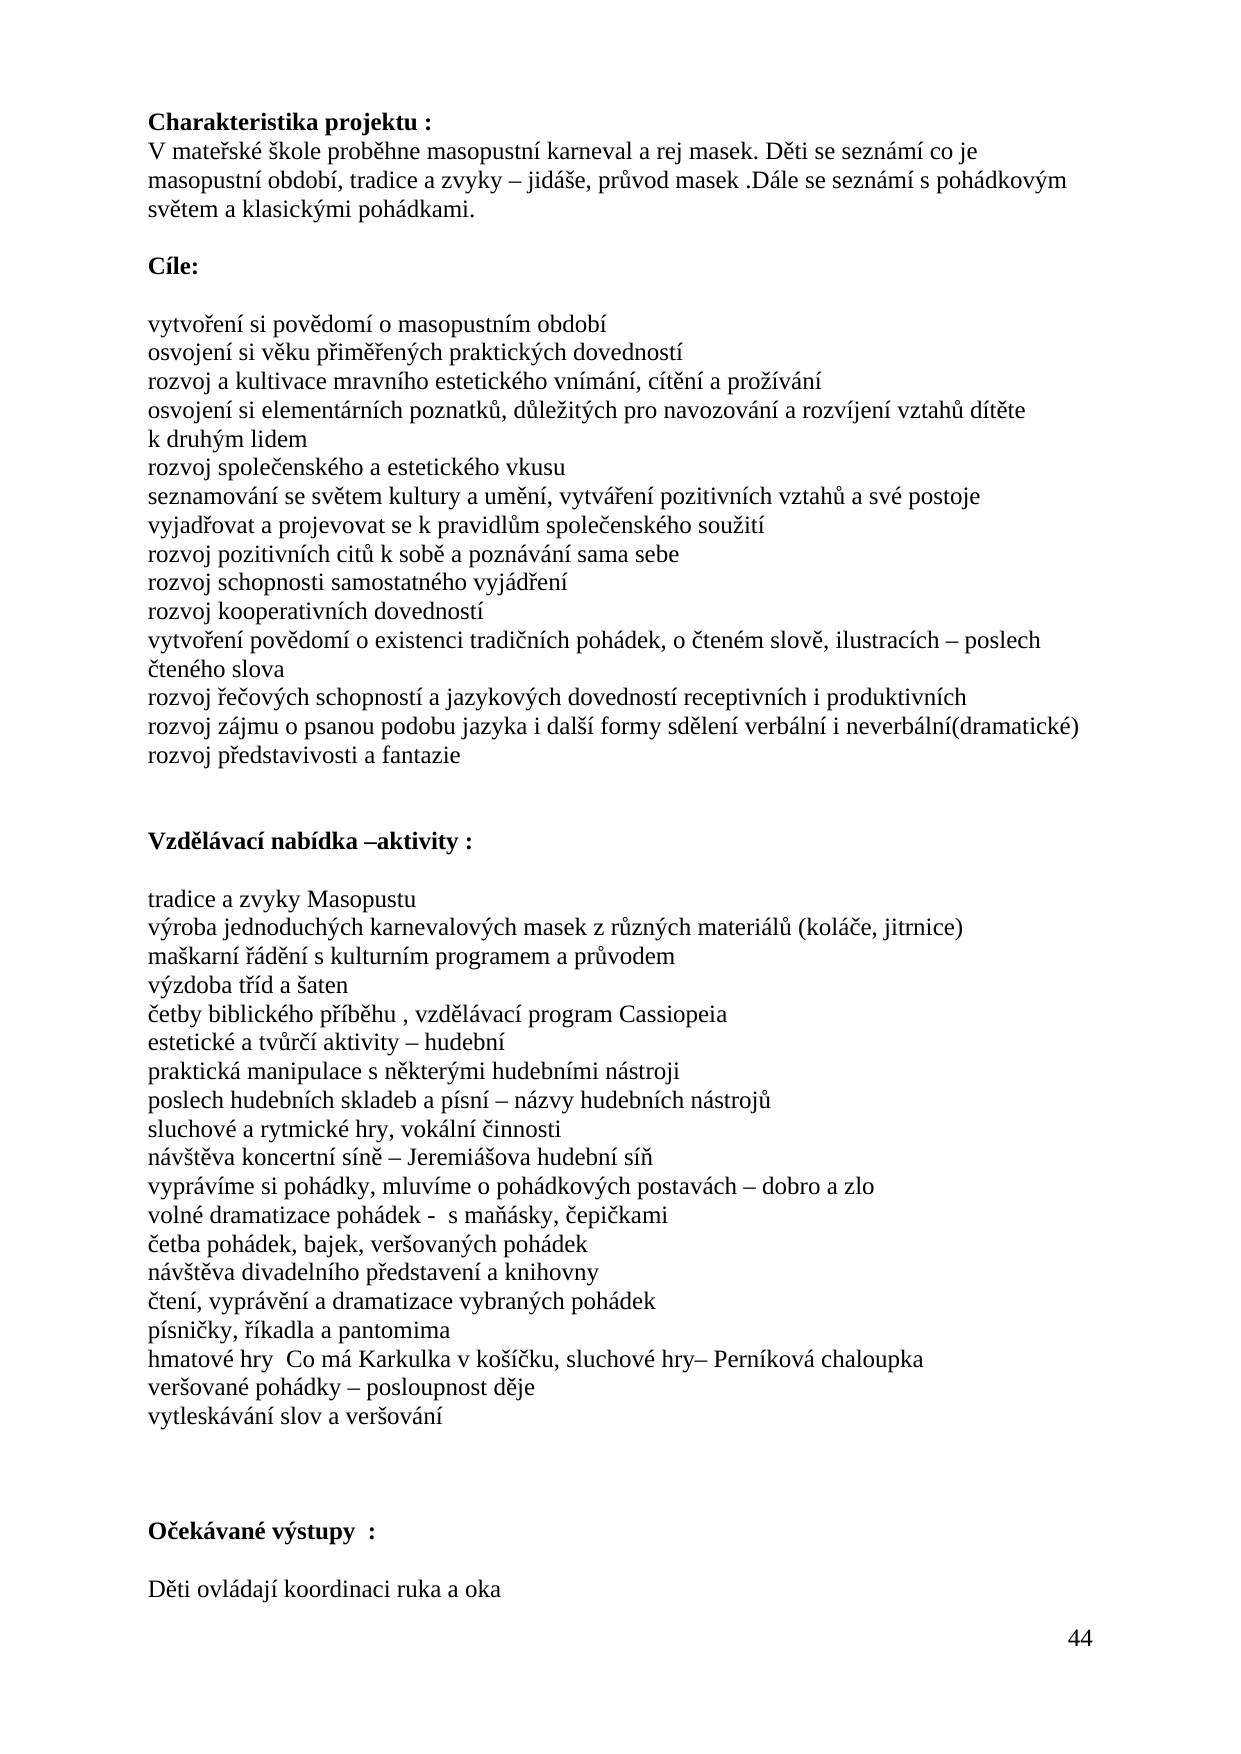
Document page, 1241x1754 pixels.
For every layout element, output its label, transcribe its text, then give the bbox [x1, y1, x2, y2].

text písničky, říkadla a pantomima [148, 1315, 1093, 1344]
text veršované pohádky – posloupnost děje [148, 1372, 1093, 1401]
text rozvoj pozitivních citů k sobě a poznávání sama sebe [148, 539, 1093, 567]
text Cíle: [148, 251, 1093, 280]
text sluchové a rytmické hry, vokální činnosti [148, 1114, 1093, 1142]
text Vzdělávací nabídka –aktivity : [148, 826, 1093, 855]
text vytvoření si povědomí o masopustním období [148, 309, 1093, 337]
text rozvoj schopnosti samostatného vyjádření [148, 567, 1093, 596]
text Očekávané výstupy : [148, 1516, 1093, 1545]
text V mateřské škole proběhne masopustní karneval a rej masek. Děti se seznámí co je masopustní období, tradice a zvyky – jidáše, průvod masek .Dále se seznámí s pohádkovým světem a klasickými pohádkami. [148, 136, 1093, 222]
text návštěva koncertní síně – Jeremiášova hudební síň [148, 1142, 1093, 1171]
text osvojení si elementárních poznatků, důležitých pro navozování a rozvíjení vztahů dítěte k druhým lidem [148, 395, 1093, 452]
text rozvoj společenského a estetického vkusu [148, 452, 1093, 481]
text četba pohádek, bajek, veršovaných pohádek [148, 1229, 1093, 1257]
text vytvoření povědomí o existenci tradičních pohádek, o čteném slově, ilustracích – poslech čteného slova [148, 625, 1093, 682]
text rozvoj řečových schopností a jazykových dovedností receptivních i produktivních [148, 682, 1093, 711]
text maškarní řádění s kulturním programem a průvodem [148, 941, 1093, 970]
text návštěva divadelního představení a knihovny [148, 1257, 1093, 1286]
text čtení, vyprávění a dramatizace vybraných pohádek [148, 1286, 1093, 1315]
text tradice a zvyky Masopustu [148, 884, 1093, 912]
text praktická manipulace s některými hudebními nástroji [148, 1056, 1093, 1085]
text rozvoj a kultivace mravního estetického vnímání, cítění a prožívání [148, 366, 1093, 395]
text volné dramatizace pohádek - s maňásky, čepičkami [148, 1200, 1093, 1229]
text osvojení si věku přiměřených praktických dovedností [148, 337, 1093, 366]
text poslech hudebních skladeb a písní – názvy hudebních nástrojů [148, 1085, 1093, 1114]
text seznamování se světem kultury a umění, vytváření pozitivních vztahů a své postoje vyjadřovat a projevovat se k pravidlům společenského soužití [148, 481, 1093, 539]
text estetické a tvůrčí aktivity – hudební [148, 1027, 1093, 1056]
text výroba jednoduchých karnevalových masek z různých materiálů (koláče, jitrnice) [148, 912, 1093, 941]
text výzdoba tříd a šaten [148, 970, 1093, 999]
text rozvoj představivosti a fantazie [148, 740, 1093, 769]
text rozvoj zájmu o psanou podobu jazyka i další formy sdělení verbální i neverbální(dramatické) [148, 711, 1093, 740]
text hmatové hry Co má Karkulka v košíčku, sluchové hry– Perníková chaloupka [148, 1344, 1093, 1372]
text četby biblického příběhu , vzdělávací program Cassiopeia [148, 999, 1093, 1027]
text rozvoj kooperativních dovedností [148, 596, 1093, 625]
text Děti ovládají koordinaci ruka a oka [148, 1574, 1093, 1602]
text Charakteristika projektu : [148, 107, 1093, 136]
text vyprávíme si pohádky, mluvíme o pohádkových postavách – dobro a zlo [148, 1171, 1093, 1200]
text vytleskávání slov a veršování [148, 1401, 1093, 1430]
